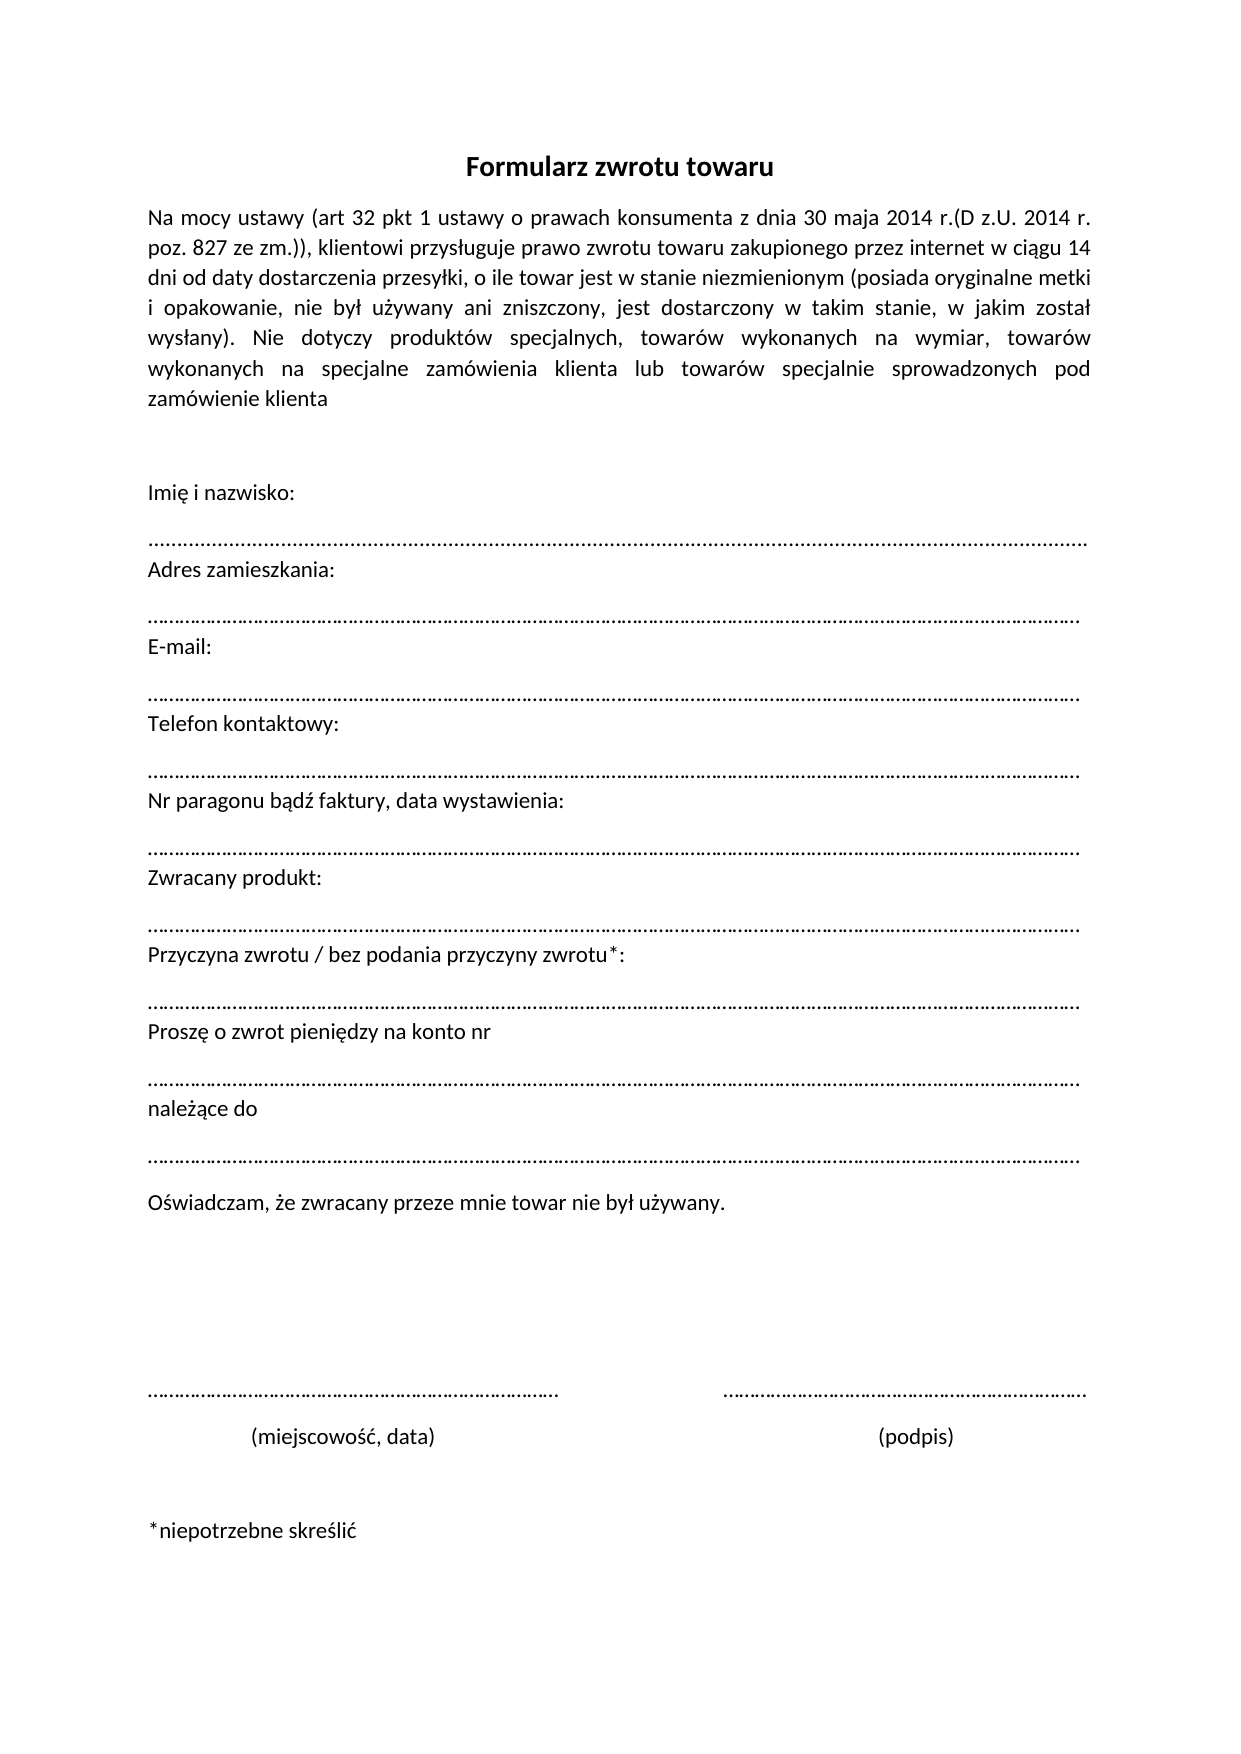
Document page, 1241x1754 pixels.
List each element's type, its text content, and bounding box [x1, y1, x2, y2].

text Imię i nazwisko: [148, 478, 1093, 506]
text Nr paragonu bądź faktury, data wystawienia: [148, 786, 1093, 814]
text …………………………………………………………………………………………………………………………………………………………… Zwracany produkt: [148, 833, 1093, 891]
text Telefon kontaktowy: [148, 709, 1093, 737]
text …………………………………………………………………………………………………………………………………………………………… [148, 1141, 1093, 1169]
text E-mail: [148, 632, 1093, 660]
text Oświadczam, że zwracany przeze mnie towar nie był używany. [148, 1188, 1093, 1216]
text *niepotrzebne skreślić [148, 1516, 1093, 1544]
text …………………………………………………………………………………………………………………………………………………………… [148, 679, 1093, 707]
text ................................................................................................................................................................... [148, 524, 1093, 553]
text Adres zamieszkania: [148, 555, 1093, 583]
text Formularz zwrotu towaru [148, 148, 1093, 183]
text …………………………………………………………………………………………………………………………………………………………… [148, 602, 1093, 630]
text …………………………………………………………………………………………………………………………………………………………… [148, 987, 1093, 1015]
text Proszę o zwrot pieniędzy na konto nr [148, 1017, 1093, 1045]
text …………………………………………………………………………………………………………………………………………………………… Przyczyna zwrotu / bez podania przyczyny zwrotu*: [148, 910, 1093, 968]
text …………………………………………………………………………………………………………………………………………………………… [148, 756, 1093, 784]
text …………………………………………………………………… …………………………………………………………… [148, 1376, 1093, 1404]
text Na mocy ustawy (art 32 pkt 1 ustawy o prawach konsumenta z dnia 30 maja 2014 r.(D z.U. 2014 r. poz. 827 ze zm.)), klientowi przysługuje prawo zwrotu towaru zakupionego przez internet w ciągu 14 dni od daty dostarczenia przesyłki, o ile towar jest w stanie niezmienionym (posiada oryginalne metki i opakowanie, nie był używany ani zniszczony, jest dostarczony w takim stanie, w jakim został wysłany). Nie dotyczy produktów specjalnych, towarów wykonanych na wymiar, towarów wykonanych na specjalne zamówienia klienta lub towarów specjalnie sprowadzonych pod zamówienie klienta [148, 203, 1093, 412]
text (miejscowość, data) (podpis) [148, 1422, 1093, 1451]
text ……………………………………………………………………………………………………………………………………………………………należące do [148, 1064, 1093, 1122]
